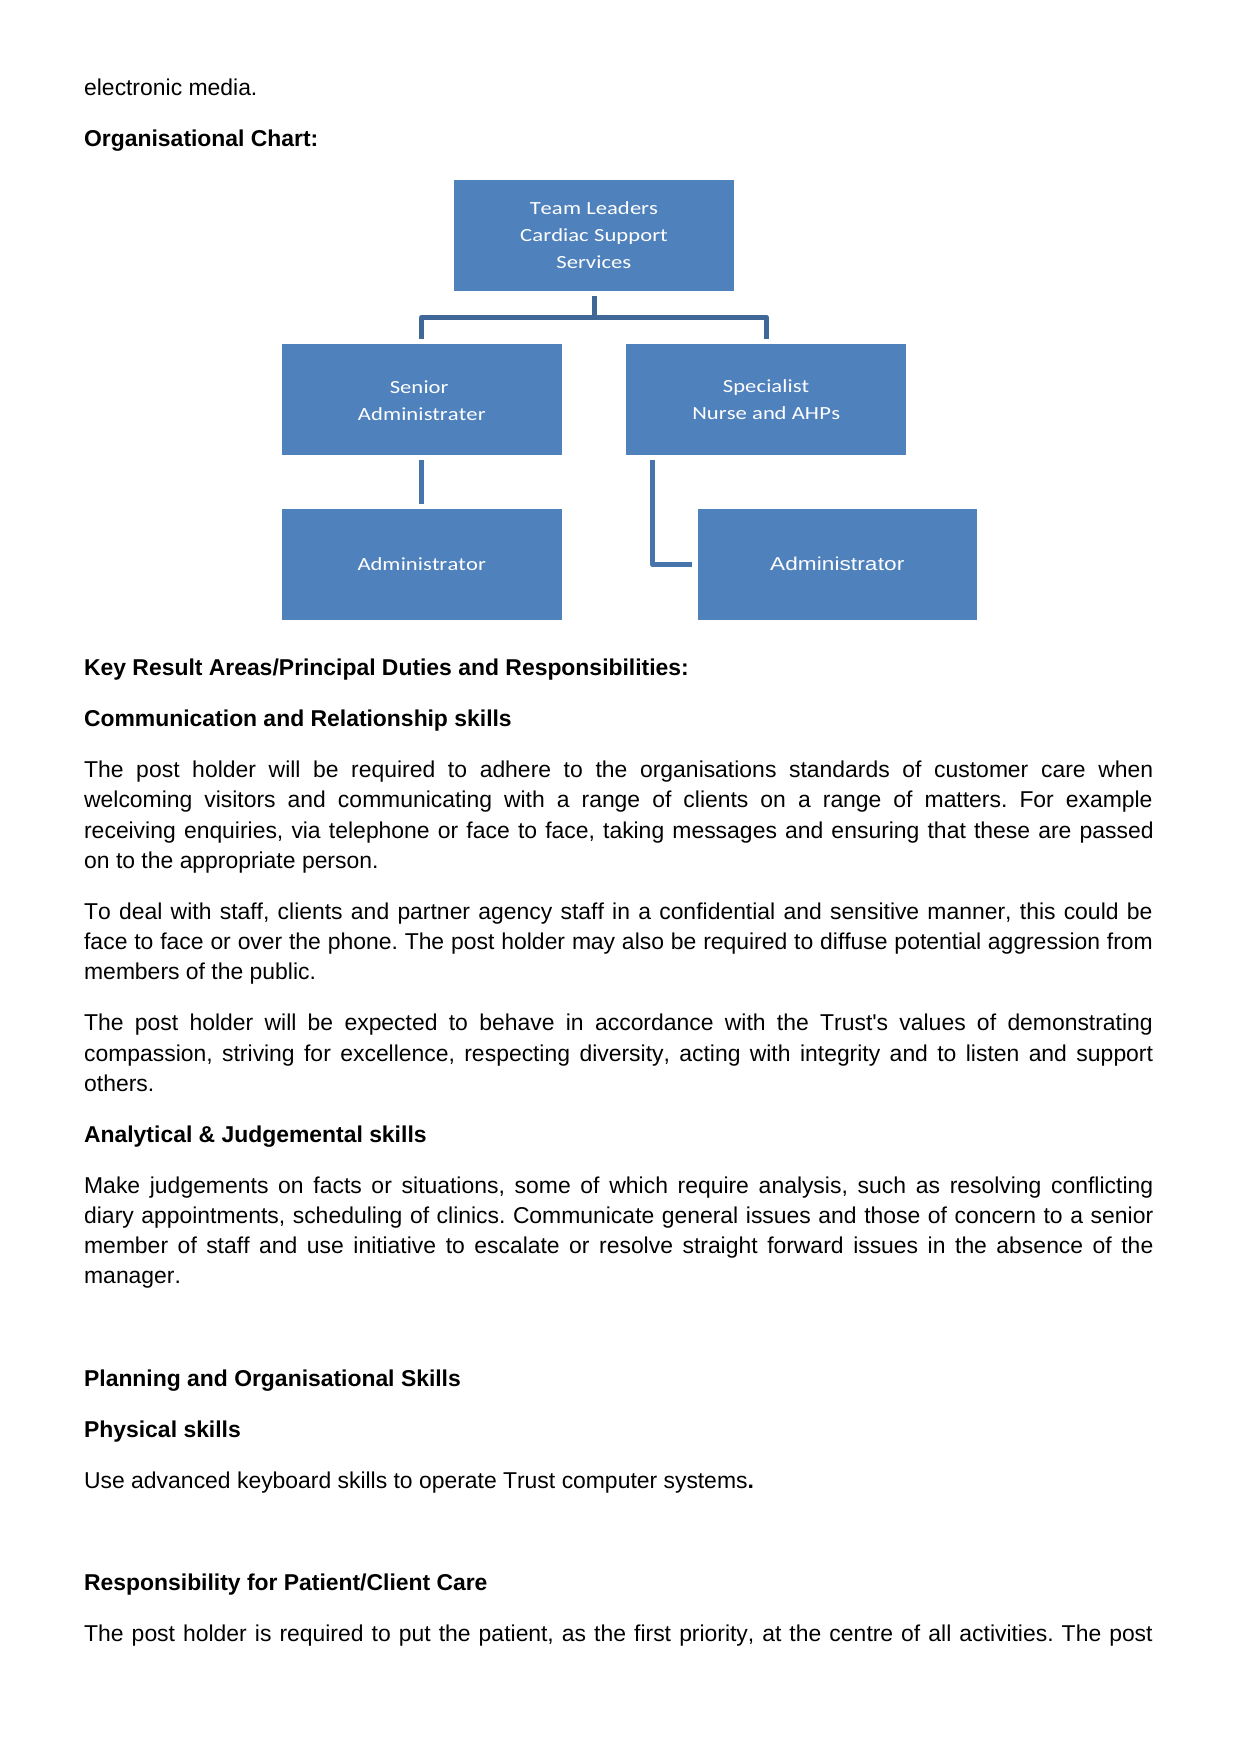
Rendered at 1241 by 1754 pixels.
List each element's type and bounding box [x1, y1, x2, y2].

table_cell [73, 74, 1165, 1646]
